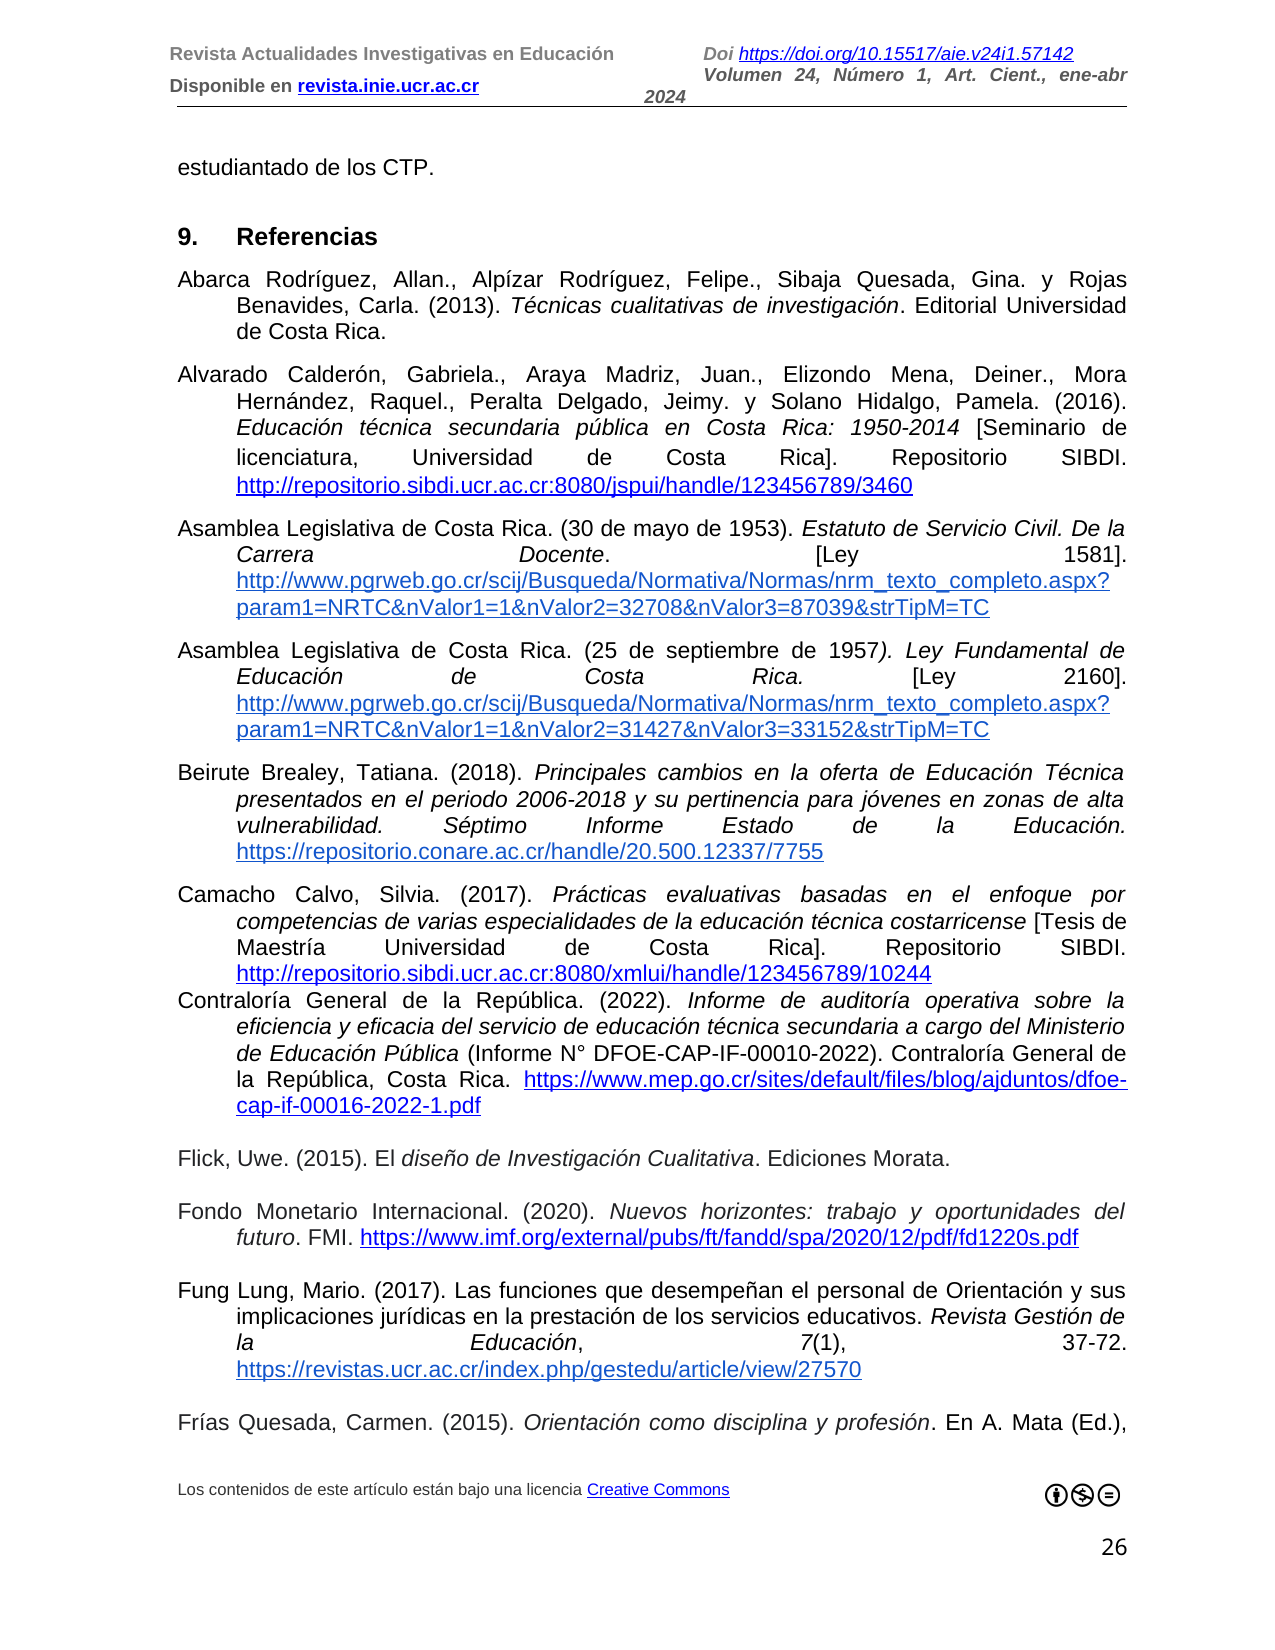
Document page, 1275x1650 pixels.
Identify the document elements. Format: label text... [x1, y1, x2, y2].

text Fondo Monetario Internacional. (2020). Nuevos horizontes: trabajo y oportunidades del futuro. FMI. https://www.imf.org/external/pubs/ft/fandd/spa/2020/12/pdf/fd1220s.pdf [177, 1198, 1127, 1250]
text 9. Referencias [177, 222, 1127, 251]
text Camacho Calvo, Silvia. (2017). Prácticas evaluativas basadas en el enfoque por competencias de varias especialidades de la educación técnica costarricense [Tesis de Maestría Universidad de Costa Rica]. Repositorio SIBDI. http://repositorio.sibdi.ucr.ac.cr:8080/xmlui/handle/123456789/10244 [177, 881, 1127, 987]
text Asamblea Legislativa de Costa Rica. (25 de septiembre de 1957). Ley Fundamental de Educación de Costa Rica. [Ley 2160]. http://www.pgrweb.go.cr/scij/Busqueda/Normativa/Normas/nrm_texto_completo.aspx?param1=NRTC&nValor1=1&nValor2=31427&nValor3=33152&strTipM=TC [177, 637, 1127, 742]
picture [1045, 1483, 1121, 1508]
text Abarca Rodríguez, Allan., Alpízar Rodríguez, Felipe., Sibaja Quesada, Gina. y Rojas Benavides, Carla. (2013). Técnicas cualitativas de investigación. Editorial Universidad de Costa Rica. [177, 266, 1127, 344]
text Alvarado Calderón, Gabriela., Araya Madriz, Juan., Elizondo Mena, Deiner., Mora Hernández, Raquel., Peralta Delgado, Jeimy. y Solano Hidalgo, Pamela. (2016). Educación técnica secundaria pública en Costa Rica: 1950-2014 [Seminario de licenciatura, Universidad de Costa Rica]. Repositorio SIBDI. http://repositorio.sibdi.ucr.ac.cr:8080/jspui/handle/123456789/3460 [177, 361, 1127, 498]
text Flick, Uwe. (2015). El diseño de Investigación Cualitativa. Ediciones Morata. [177, 1145, 1127, 1171]
text Contraloría General de la República. (2022). Informe de auditoría operativa sobre la eficiencia y eficacia del servicio de educación técnica secundaria a cargo del Ministerio de Educación Pública (Informe N° DFOE-CAP-IF-00010-2022). Contraloría General de la República, Costa Rica. https://www.mep.go.cr/sites/default/files/blog/ajduntos/dfoe-cap-if-00016-2022-1.pdf [177, 987, 1127, 1118]
text Beirute Brealey, Tatiana. (2018). Principales cambios en la oferta de Educación Técnica presentados en el periodo 2006-2018 y su pertinencia para jóvenes en zonas de alta vulnerabilidad. Séptimo Informe Estado de la Educación. https://repositorio.conare.ac.cr/handle/20.500.12337/7755 [177, 759, 1127, 864]
text Asamblea Legislativa de Costa Rica. (30 de mayo de 1953). Estatuto de Servicio Civil. De la Carrera Docente. [Ley 1581]. http://www.pgrweb.go.cr/scij/Busqueda/Normativa/Normas/nrm_texto_completo.aspx?param1=NRTC&nValor1=1&nValor2=32708&nValor3=87039&strTipM=TC [177, 515, 1127, 620]
text Fung Lung, Mario. (2017). Las funciones que desempeñan el personal de Orientación y sus implicaciones jurídicas en la prestación de los servicios educativos. Revista Gestión de la Educación, 7(1), 37-72. https://revistas.ucr.ac.cr/index.php/gestedu/article/view/27570 [177, 1277, 1127, 1382]
